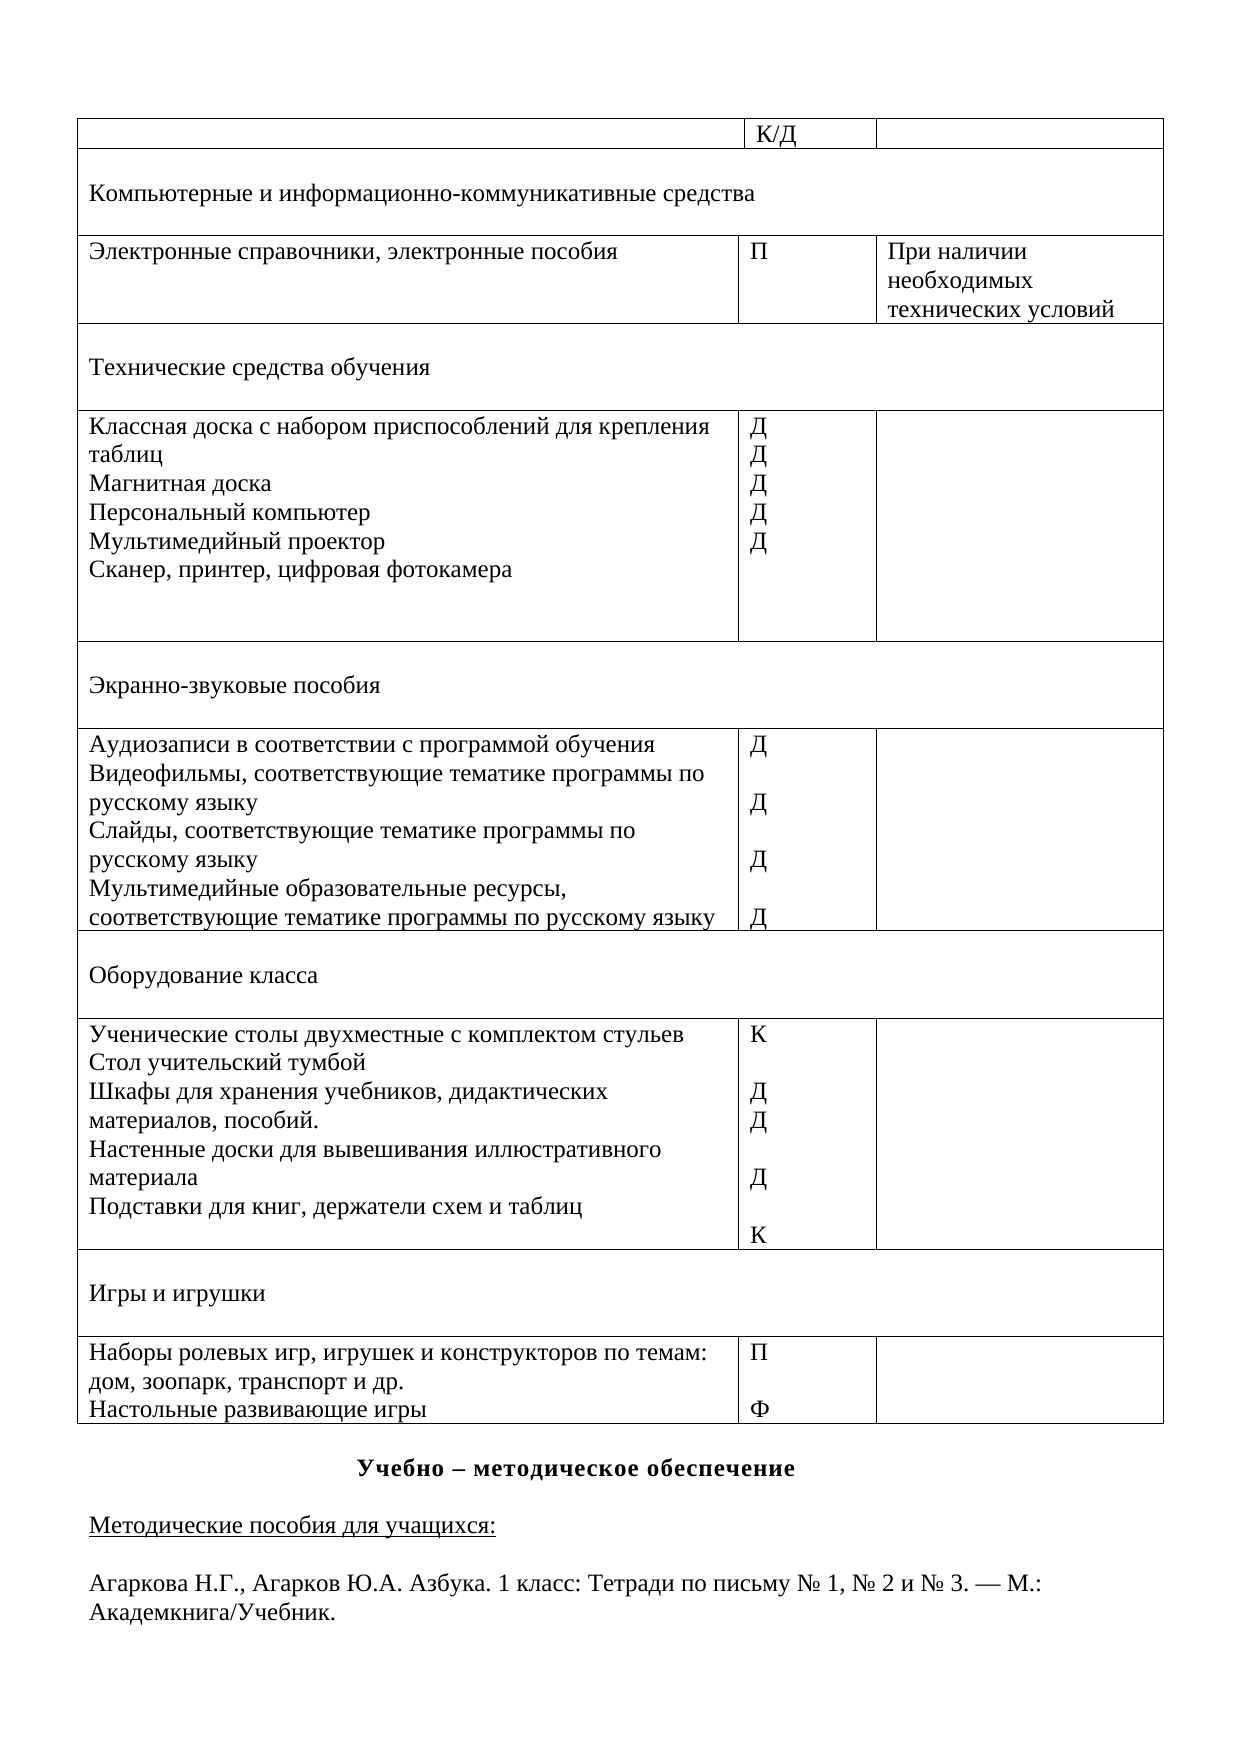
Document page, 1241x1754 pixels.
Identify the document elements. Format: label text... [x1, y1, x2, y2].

table_cell [877, 1337, 1163, 1423]
table_cell Д Д Д Д [739, 729, 876, 930]
table_cell П Ф [739, 1337, 876, 1423]
table_cell [877, 729, 1163, 930]
table_cell Электронные справочники, электронные пособия [78, 236, 738, 322]
table_cell Д Ф Д Д К К/Д [745, 119, 876, 148]
table_cell Компьютерные и информационно-коммуникативные средства [78, 149, 1163, 235]
text Агаркова Н.Г., Агарков Ю.А. Азбука. 1 класс: Тетради по письму № 1, № 2 и № 3. — М.: Академкнига/Учебник. [89, 1568, 1063, 1626]
table_cell Д Д Д Д Д [739, 411, 876, 641]
table_cell Ученические столы двухместные с комплектом стульев Стол учительский тумбой Шкафы для хранения учебников, дидактических материалов, пособий. Настенные доски для вывешивания иллюстративного материала Подставки для книг, держатели схем и таблиц [78, 1019, 738, 1249]
table_cell Оборудование класса [78, 931, 1163, 1018]
table_cell Игры и игрушки [78, 1250, 1163, 1336]
table_cell [877, 1019, 1163, 1249]
table_cell Аудиозаписи в соответствии с программой обучения Видеофильмы, соответствующие тематике программы по русскому языку Слайды, соответствующие тематике программы по русскому языку Мультимедийные образовательные ресурсы, соответствующие тематике программы по русскому языку [78, 729, 738, 930]
text Методические пособия для учащихся: [89, 1511, 1063, 1539]
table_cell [78, 119, 744, 148]
table_cell [877, 411, 1163, 641]
table_cell П [739, 236, 876, 322]
table_cell Технические средства обучения [78, 324, 1163, 410]
text Учебно – методическое обеспечение [89, 1453, 1063, 1482]
table_cell [877, 119, 1163, 148]
table_cell Наборы ролевых игр, игрушек и конструкторов по темам: дом, зоопарк, транспорт и др. Настольные развивающие игры [78, 1337, 738, 1423]
table_cell К Д Д Д К [739, 1019, 876, 1249]
table_cell Экранно-звуковые пособия [78, 642, 1163, 728]
table_cell При наличии необходимых технических условий [877, 236, 1163, 322]
table_cell Классная доска с набором приспособлений для крепления таблиц Магнитная доска Персональный компьютер Мультимедийный проектор Сканер, принтер, цифровая фотокамера [78, 411, 738, 641]
